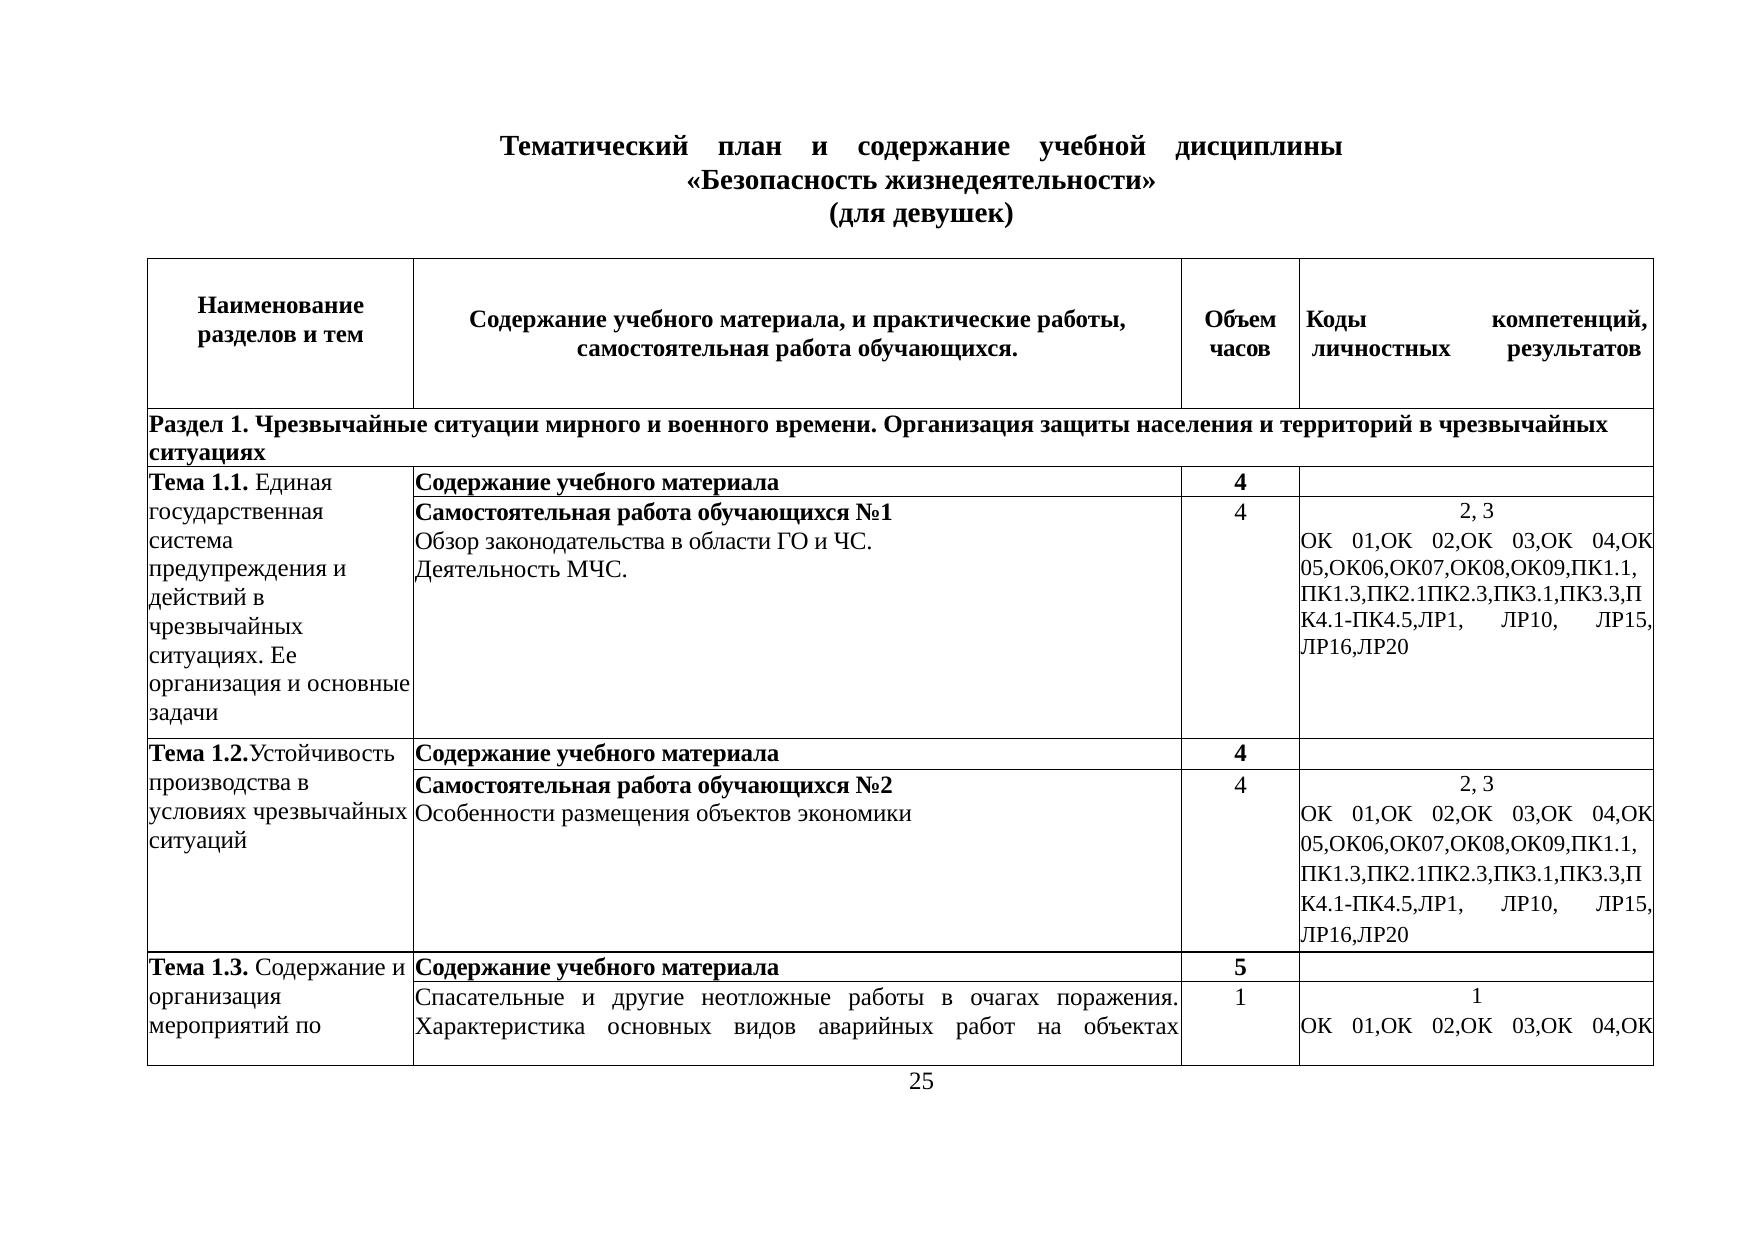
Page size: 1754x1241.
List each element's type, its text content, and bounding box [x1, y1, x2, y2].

table_header Наименование разделов и тем [148, 259, 413, 408]
table_cell [1300, 739, 1653, 769]
text «Безопасность жизнедеятельности» [148, 162, 1695, 195]
table_cell 4 [1182, 770, 1299, 951]
table_cell [1300, 467, 1653, 496]
table_cell Тема 1.3. Содержание и организация мероприятий по локализации и ликвидации последствий чрезвычайных ситуаций [148, 953, 413, 1065]
table_cell Тема 1.2.Устойчивость производства в условиях чрезвычайных ситуаций [148, 739, 413, 951]
table_cell 4 [1182, 467, 1299, 496]
table_cell 1 [1182, 982, 1299, 1065]
table_cell [1300, 953, 1653, 981]
table_cell Содержание учебного материала [414, 739, 1181, 769]
table_cell Самостоятельная работа обучающихся №2 Особенности размещения объектов экономики [414, 770, 1181, 951]
table_cell 2, 3 ОК 01,ОК 02,ОК 03,ОК 04,ОК 05,ОК06,ОК07,ОК08,ОК09,ПК1.1,ПК1.3,ПК2.1ПК2.3,ПК3.1,ПК3.3,ПК4.1-ПК4.5,ЛР1, ЛР10, ЛР15, ЛР16,ЛР20 [1300, 497, 1653, 737]
table_cell Тема 1.1. Единая государственная система предупреждения и действий в чрезвычайных ситуациях. Ее организация и основные задачи [148, 467, 413, 737]
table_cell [1300, 982, 1653, 1065]
table_cell Содержание учебного материала [414, 467, 1181, 496]
table_cell Раздел 1. Чрезвычайные ситуации мирного и военного времени. Организация защиты населения и территорий в чрезвычайных ситуациях [148, 409, 1653, 466]
table_cell 2, 3 ОК 01,ОК 02,ОК 03,ОК 04,ОК 05,ОК06,ОК07,ОК08,ОК09,ПК1.1,ПК1.3,ПК2.1ПК2.3,ПК3.1,ПК3.3,ПК4.1-ПК4.5,ЛР1, ЛР10, ЛР15, ЛР16,ЛР20 [1300, 770, 1653, 951]
table_cell 4 [1182, 739, 1299, 769]
table_header Содержание учебного материала, и практические работы, самостоятельная работа обучающихся. [414, 259, 1181, 408]
table_header Коды компетенций, личностных результатов [1300, 259, 1653, 408]
table_cell Содержание учебного материала [414, 953, 1181, 981]
table_cell 5 [1182, 953, 1299, 981]
text Тематический план и содержание учебной дисциплины [148, 128, 1695, 162]
text (для девушек) [148, 195, 1695, 229]
table_cell 4 [1182, 497, 1299, 737]
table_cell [414, 982, 1181, 1065]
table_header Объем часов [1182, 259, 1299, 408]
table_cell Самостоятельная работа обучающихся №1 Обзор законодательства в области ГО и ЧС. Деятельность МЧС. [414, 497, 1181, 737]
